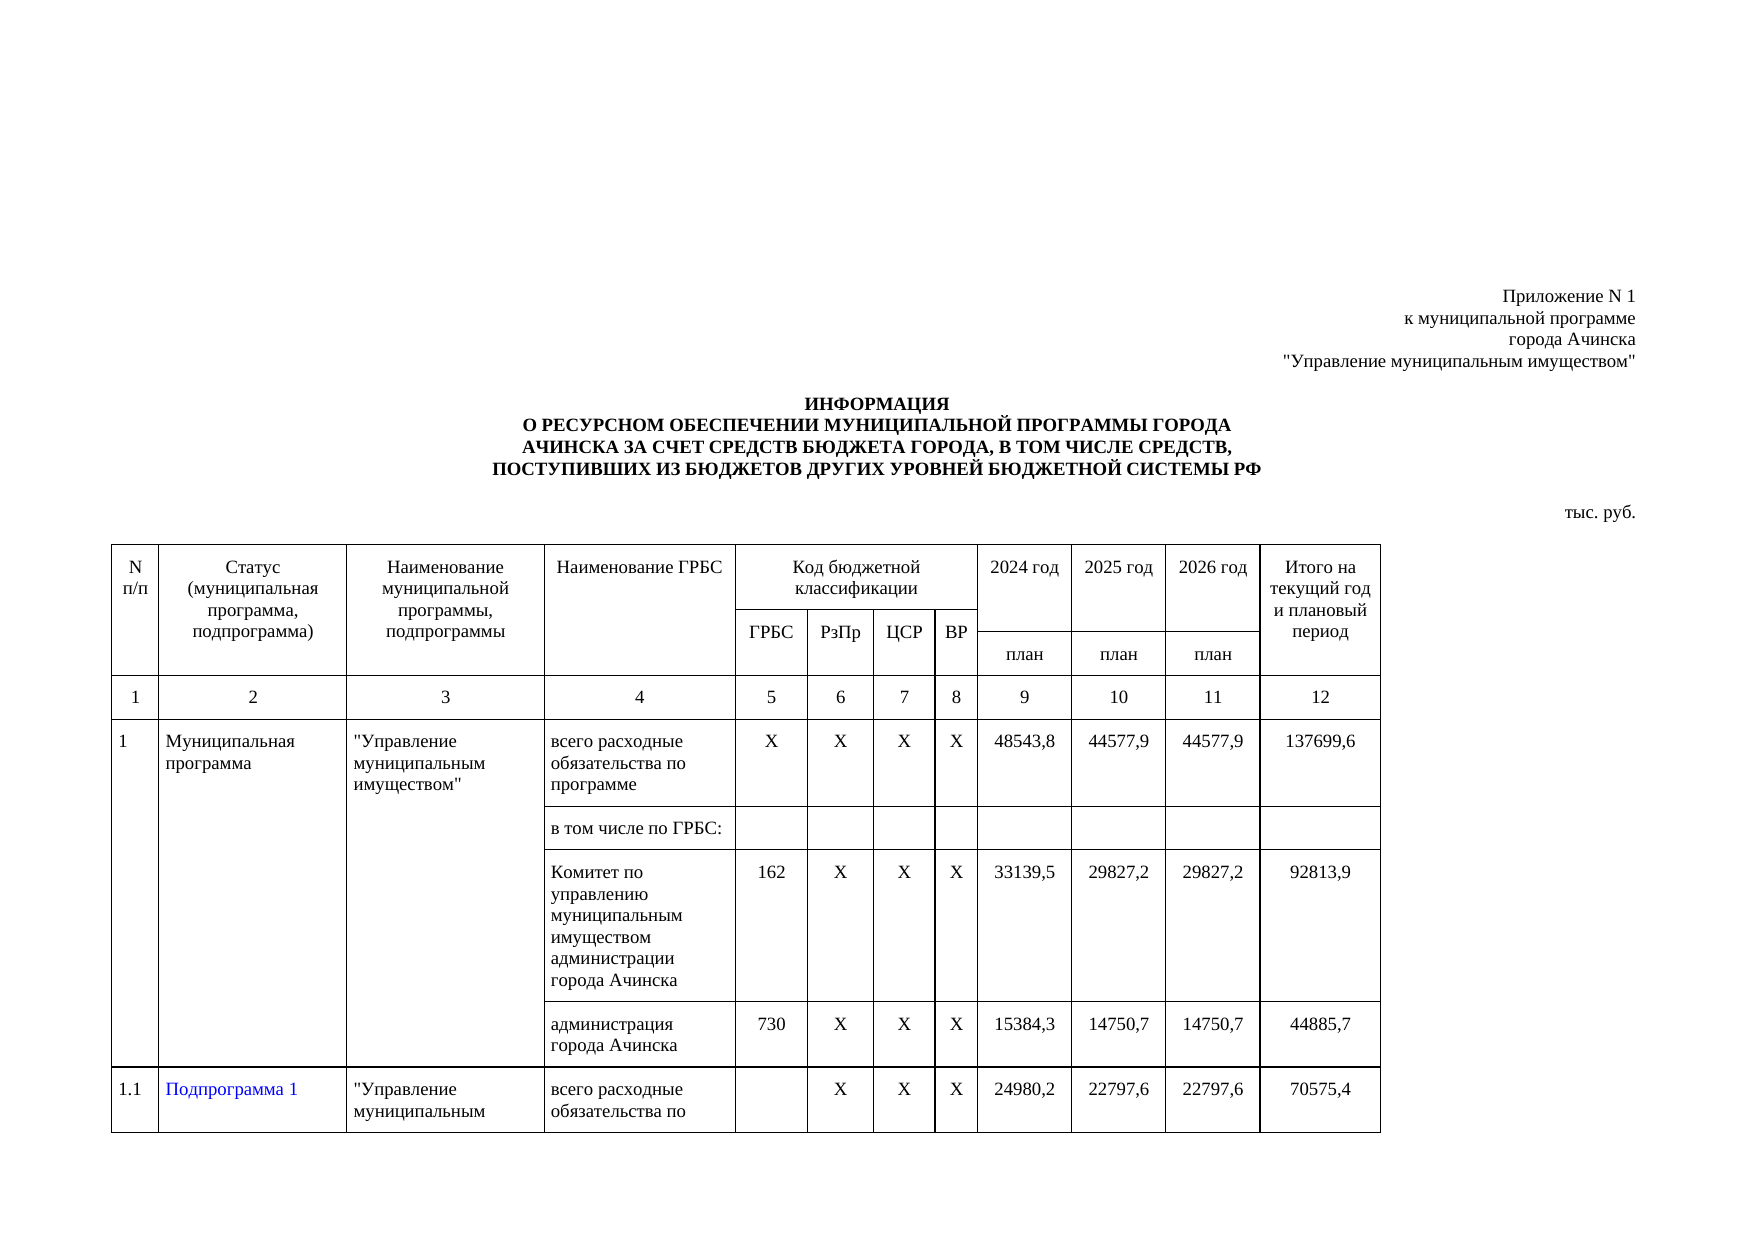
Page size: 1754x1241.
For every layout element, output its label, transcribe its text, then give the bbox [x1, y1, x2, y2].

table_cell [978, 807, 1071, 849]
table_cell 29827,2 [1166, 850, 1259, 1001]
table_cell 1 [112, 676, 158, 718]
table_cell 29827,2 [1072, 850, 1165, 1001]
table_cell [808, 807, 873, 849]
table_cell 22797,6 [1166, 1068, 1259, 1132]
table_cell план [1166, 632, 1259, 675]
table_cell ГРБС [736, 610, 807, 675]
table_cell X [808, 720, 873, 806]
table_cell 48543,8 [978, 720, 1071, 806]
table_cell X [808, 1002, 873, 1066]
table_header 2025 год [1072, 545, 1165, 631]
table_cell [874, 807, 934, 849]
table_cell X [936, 720, 977, 806]
text города Ачинска [118, 328, 1636, 350]
title ИНФОРМАЦИЯ [118, 393, 1636, 414]
table_cell X [874, 1068, 934, 1132]
table_cell 6 [808, 676, 873, 718]
table_cell 10 [1072, 676, 1165, 718]
table_header N п/п [112, 545, 158, 675]
text "Управление муниципальным имуществом" [118, 350, 1636, 371]
title АЧИНСКА ЗА СЧЕТ СРЕДСТВ БЮДЖЕТА ГОРОДА, В ТОМ ЧИСЛЕ СРЕДСТВ, [118, 436, 1636, 457]
table_cell 1 [112, 720, 158, 1066]
table_cell [736, 807, 807, 849]
table_cell 9 [978, 676, 1071, 718]
table_cell X [736, 720, 807, 806]
table_cell 70575,4 [1261, 1068, 1380, 1132]
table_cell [545, 1068, 735, 1132]
table_cell план [1072, 632, 1165, 675]
table_header 2026 год [1166, 545, 1259, 631]
table_cell X [936, 1068, 977, 1132]
text тыс. руб. [118, 501, 1636, 522]
table_cell 44577,9 [1072, 720, 1165, 806]
table_cell администрация города Ачинска [545, 1002, 735, 1066]
table_header Код бюджетной классификации [736, 545, 977, 609]
table_header Наименование муниципальной программы, подпрограммы [347, 545, 544, 675]
text Приложение N 1 [118, 285, 1636, 307]
table_header Статус (муниципальная программа, подпрограмма) [159, 545, 346, 675]
table_cell 24980,2 [978, 1068, 1071, 1132]
table_cell 8 [936, 676, 977, 718]
table_cell 730 [736, 1002, 807, 1066]
table_cell [736, 1068, 807, 1132]
table_cell 1.1 [112, 1068, 158, 1132]
table_cell РзПр [808, 610, 873, 675]
table_cell X [874, 720, 934, 806]
table_cell "Управление муниципальным имуществом" [347, 720, 544, 1066]
table_cell ВР [936, 610, 977, 675]
table_cell 12 [1261, 676, 1380, 718]
table_cell X [808, 850, 873, 1001]
table_cell Подпрограмма 1 [159, 1068, 346, 1132]
table_cell [1166, 807, 1259, 849]
table_cell ЦСР [874, 610, 934, 675]
table_cell X [936, 850, 977, 1001]
table_cell X [874, 850, 934, 1001]
table_cell X [808, 1068, 873, 1132]
table_cell 2 [159, 676, 346, 718]
table_header 2024 год [978, 545, 1071, 631]
table_cell Комитет по управлению муниципальным имуществом администрации города Ачинска [545, 850, 735, 1001]
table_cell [347, 1068, 544, 1132]
table_cell план [978, 632, 1071, 675]
table_cell 162 [736, 850, 807, 1001]
table_cell 33139,5 [978, 850, 1071, 1001]
text к муниципальной программе [118, 307, 1636, 328]
table_cell 4 [545, 676, 735, 718]
table_cell 3 [347, 676, 544, 718]
table_cell 14750,7 [1072, 1002, 1165, 1066]
table_cell Муниципальная программа [159, 720, 346, 1066]
table_header Итого на текущий год и плановый период [1261, 545, 1380, 675]
table_cell 7 [874, 676, 934, 718]
table_cell [1261, 807, 1380, 849]
table_cell 5 [736, 676, 807, 718]
table_cell 22797,6 [1072, 1068, 1165, 1132]
title О РЕСУРСНОМ ОБЕСПЕЧЕНИИ МУНИЦИПАЛЬНОЙ ПРОГРАММЫ ГОРОДА [118, 414, 1636, 436]
table_cell в том числе по ГРБС: [545, 807, 735, 849]
table_cell 11 [1166, 676, 1259, 718]
table_cell 92813,9 [1261, 850, 1380, 1001]
table_cell всего расходные обязательства по программе [545, 720, 735, 806]
table_cell 44577,9 [1166, 720, 1259, 806]
table_cell X [874, 1002, 934, 1066]
table_cell [1072, 807, 1165, 849]
table_cell X [936, 1002, 977, 1066]
table_cell 15384,3 [978, 1002, 1071, 1066]
table_header Наименование ГРБС [545, 545, 735, 675]
table_cell 44885,7 [1261, 1002, 1380, 1066]
table_cell 137699,6 [1261, 720, 1380, 806]
table_cell [936, 807, 977, 849]
title ПОСТУПИВШИХ ИЗ БЮДЖЕТОВ ДРУГИХ УРОВНЕЙ БЮДЖЕТНОЙ СИСТЕМЫ РФ [118, 457, 1636, 479]
table_cell 14750,7 [1166, 1002, 1259, 1066]
